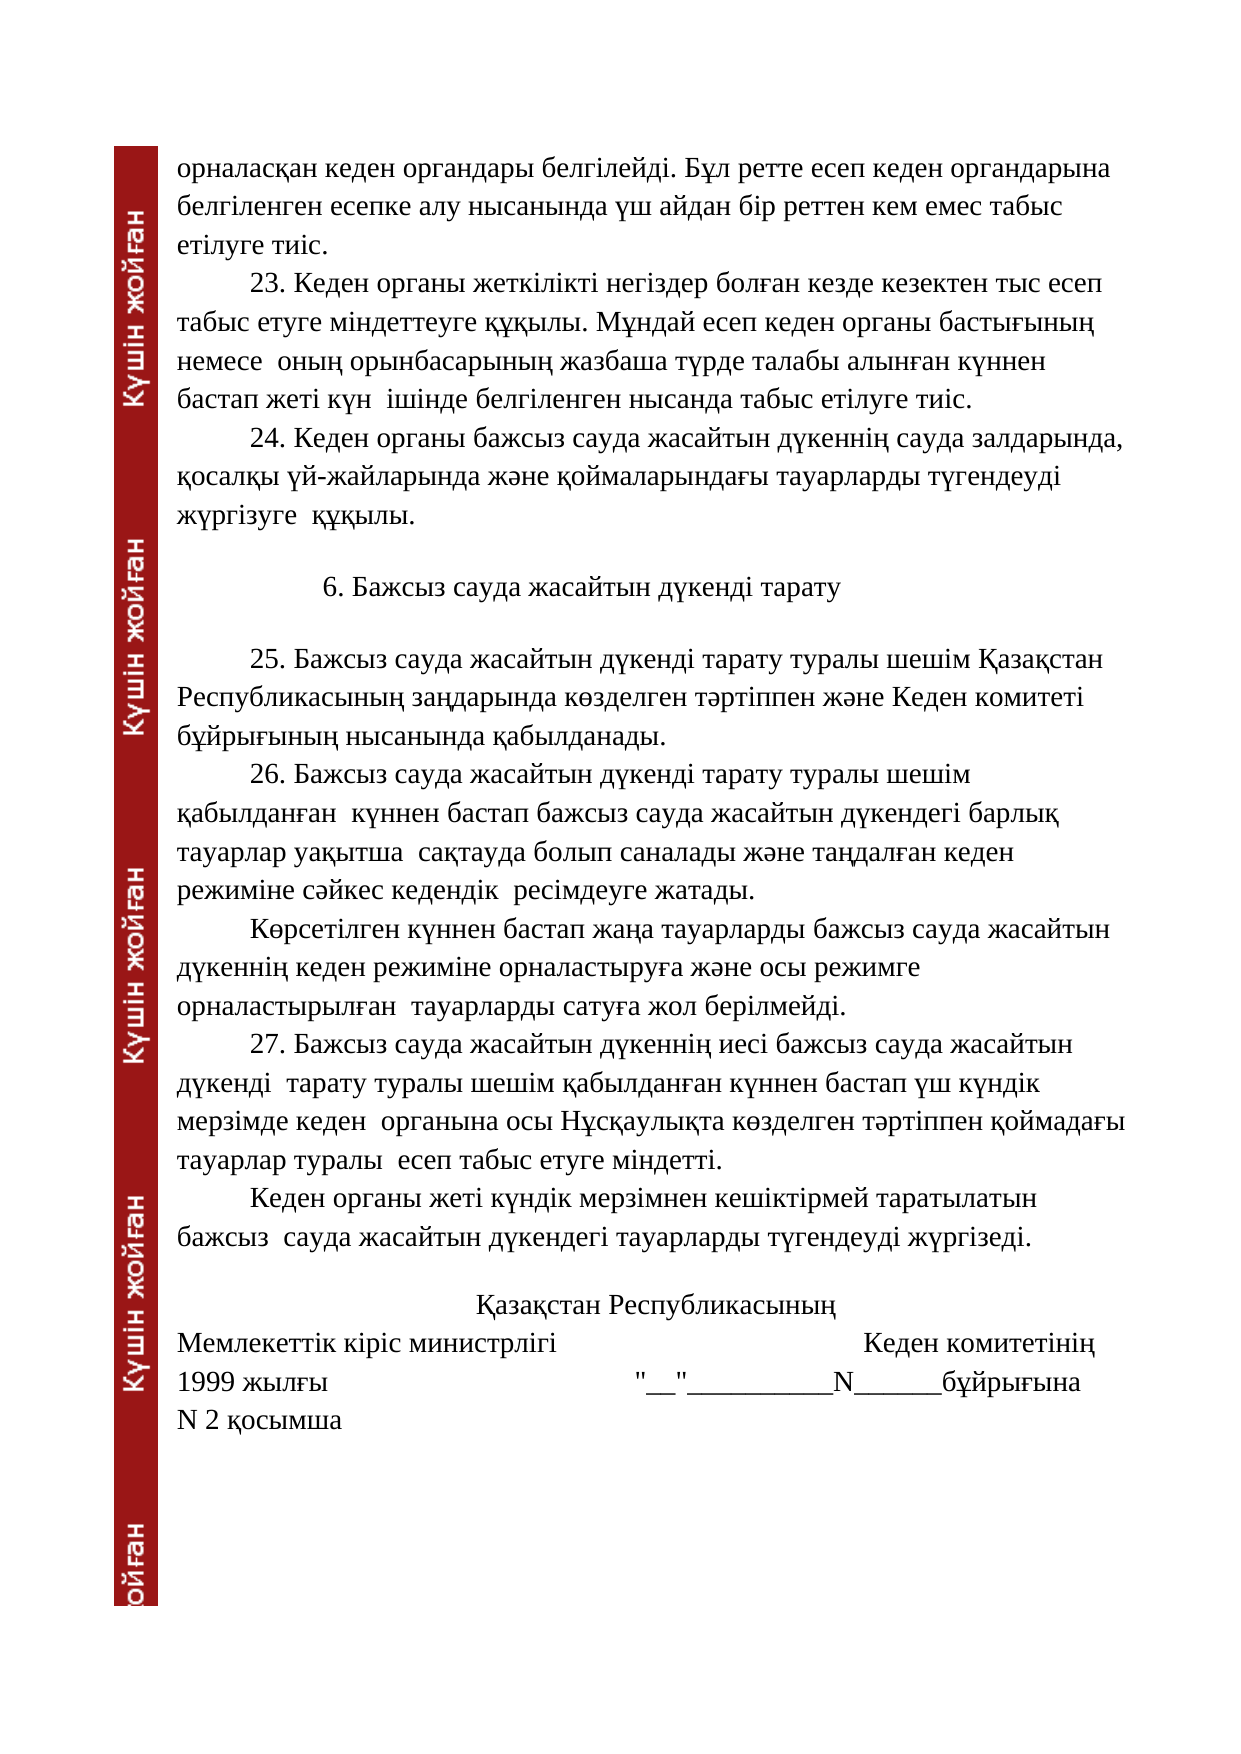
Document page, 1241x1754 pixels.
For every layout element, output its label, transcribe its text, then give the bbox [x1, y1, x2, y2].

picture [114, 1466, 158, 1606]
text Қазақстан Республикасының Мемлекеттік кіріс министрлігі Кеден комитетінің 1999 жылғы "__"__________N______бұйрығына N 2 қосымша [112, 1287, 1128, 1466]
picture [114, 1283, 158, 1287]
picture [114, 146, 158, 150]
